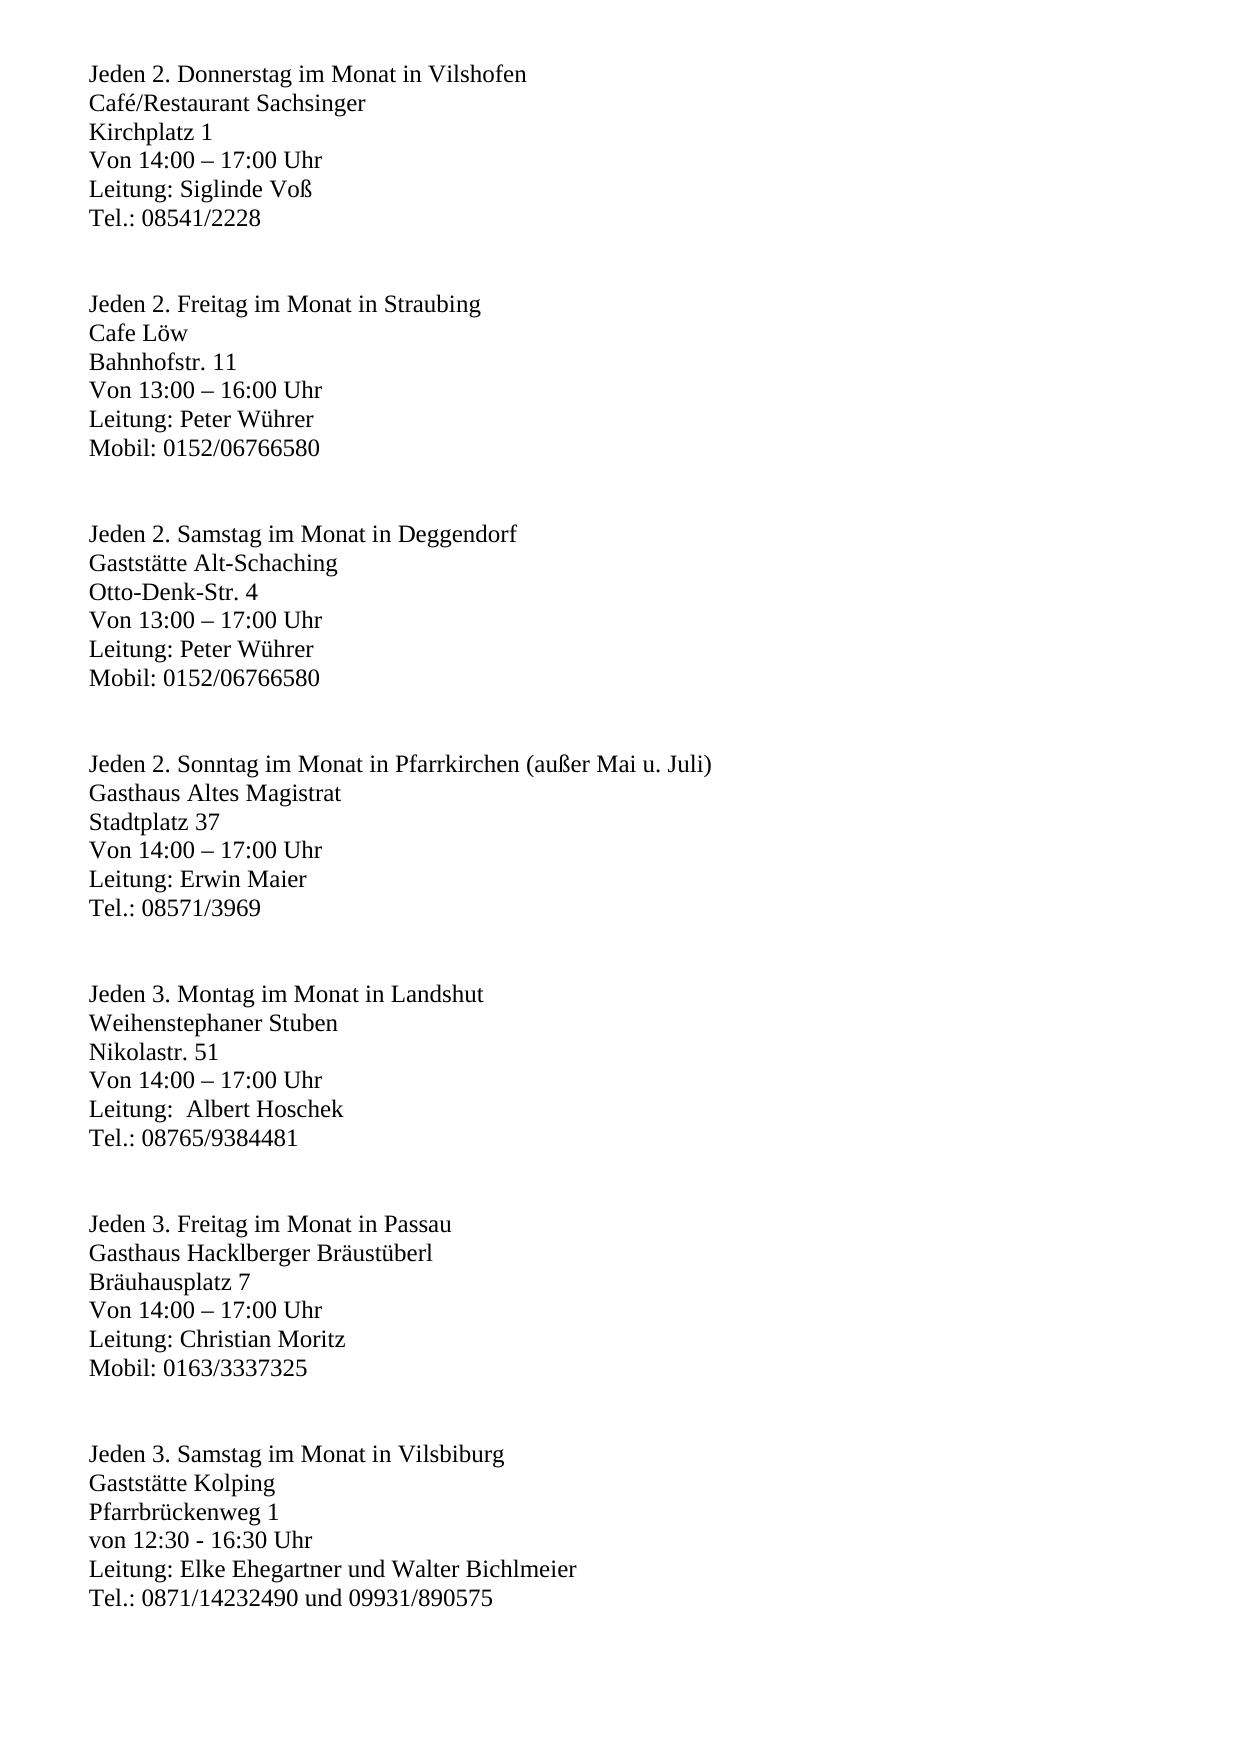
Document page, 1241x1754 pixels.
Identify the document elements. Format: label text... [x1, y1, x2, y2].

text Von 13:00 – 16:00 Uhr [89, 375, 1144, 404]
text Stadtplatz 37 [89, 807, 1144, 835]
text Von 13:00 – 17:00 Uhr [89, 605, 1144, 634]
text Café/Restaurant Sachsinger [89, 88, 1144, 117]
text Von 14:00 – 17:00 Uhr [89, 835, 1144, 864]
text Jeden 2. Freitag im Monat in Straubing [89, 289, 1144, 318]
text Tel.: 0871/14232490 und 09931/890575 [89, 1583, 1144, 1612]
text Tel.: 08541/2228 [89, 203, 1144, 232]
text Cafe Löw [89, 318, 1144, 347]
text Jeden 3. Freitag im Monat in Passau [89, 1209, 1144, 1238]
text Weihenstephaner Stuben [89, 1008, 1144, 1037]
text Mobil: 0152/06766580 [89, 663, 1144, 692]
text Jeden 2. Donnerstag im Monat in Vilshofen [89, 59, 1144, 88]
text Leitung: Peter Wührer [89, 634, 1144, 663]
text Jeden 3. Montag im Monat in Landshut [89, 979, 1144, 1008]
text Pfarrbrückenweg 1 [89, 1497, 1144, 1525]
text Gasthaus Altes Magistrat [89, 778, 1144, 807]
text Gaststätte Kolping [89, 1468, 1144, 1497]
text Jeden 2. Sonntag im Monat in Pfarrkirchen (außer Mai u. Juli) [89, 749, 1144, 778]
text Nikolastr. 51 [89, 1037, 1144, 1065]
text Bahnhofstr. 11 [89, 347, 1144, 375]
text Kirchplatz 1 [89, 117, 1144, 145]
text Leitung: Erwin Maier [89, 864, 1144, 893]
text von 12:30 - 16:30 Uhr [89, 1525, 1144, 1554]
text Mobil: 0163/3337325 [89, 1353, 1144, 1382]
text Von 14:00 – 17:00 Uhr [89, 145, 1144, 174]
text Von 14:00 – 17:00 Uhr [89, 1295, 1144, 1324]
text Otto-Denk-Str. 4 [89, 577, 1144, 605]
text Leitung: Elke Ehegartner und Walter Bichlmeier [89, 1554, 1144, 1583]
text Tel.: 08571/3969 [89, 893, 1144, 922]
text Gasthaus Hacklberger Bräustüberl [89, 1238, 1144, 1267]
text Mobil: 0152/06766580 [89, 433, 1144, 462]
text Bräuhausplatz 7 [89, 1267, 1144, 1295]
text Leitung: Siglinde Voß [89, 174, 1144, 203]
text Leitung: Christian Moritz [89, 1324, 1144, 1353]
text Gaststätte Alt-Schaching [89, 548, 1144, 577]
text Jeden 3. Samstag im Monat in Vilsbiburg [89, 1439, 1144, 1468]
text Von 14:00 – 17:00 Uhr [89, 1065, 1144, 1094]
text Leitung: Peter Wührer [89, 404, 1144, 433]
text Jeden 2. Samstag im Monat in Deggendorf [89, 519, 1144, 548]
text Tel.: 08765/9384481 [89, 1123, 1144, 1152]
text Leitung: Albert Hoschek [89, 1094, 1144, 1123]
